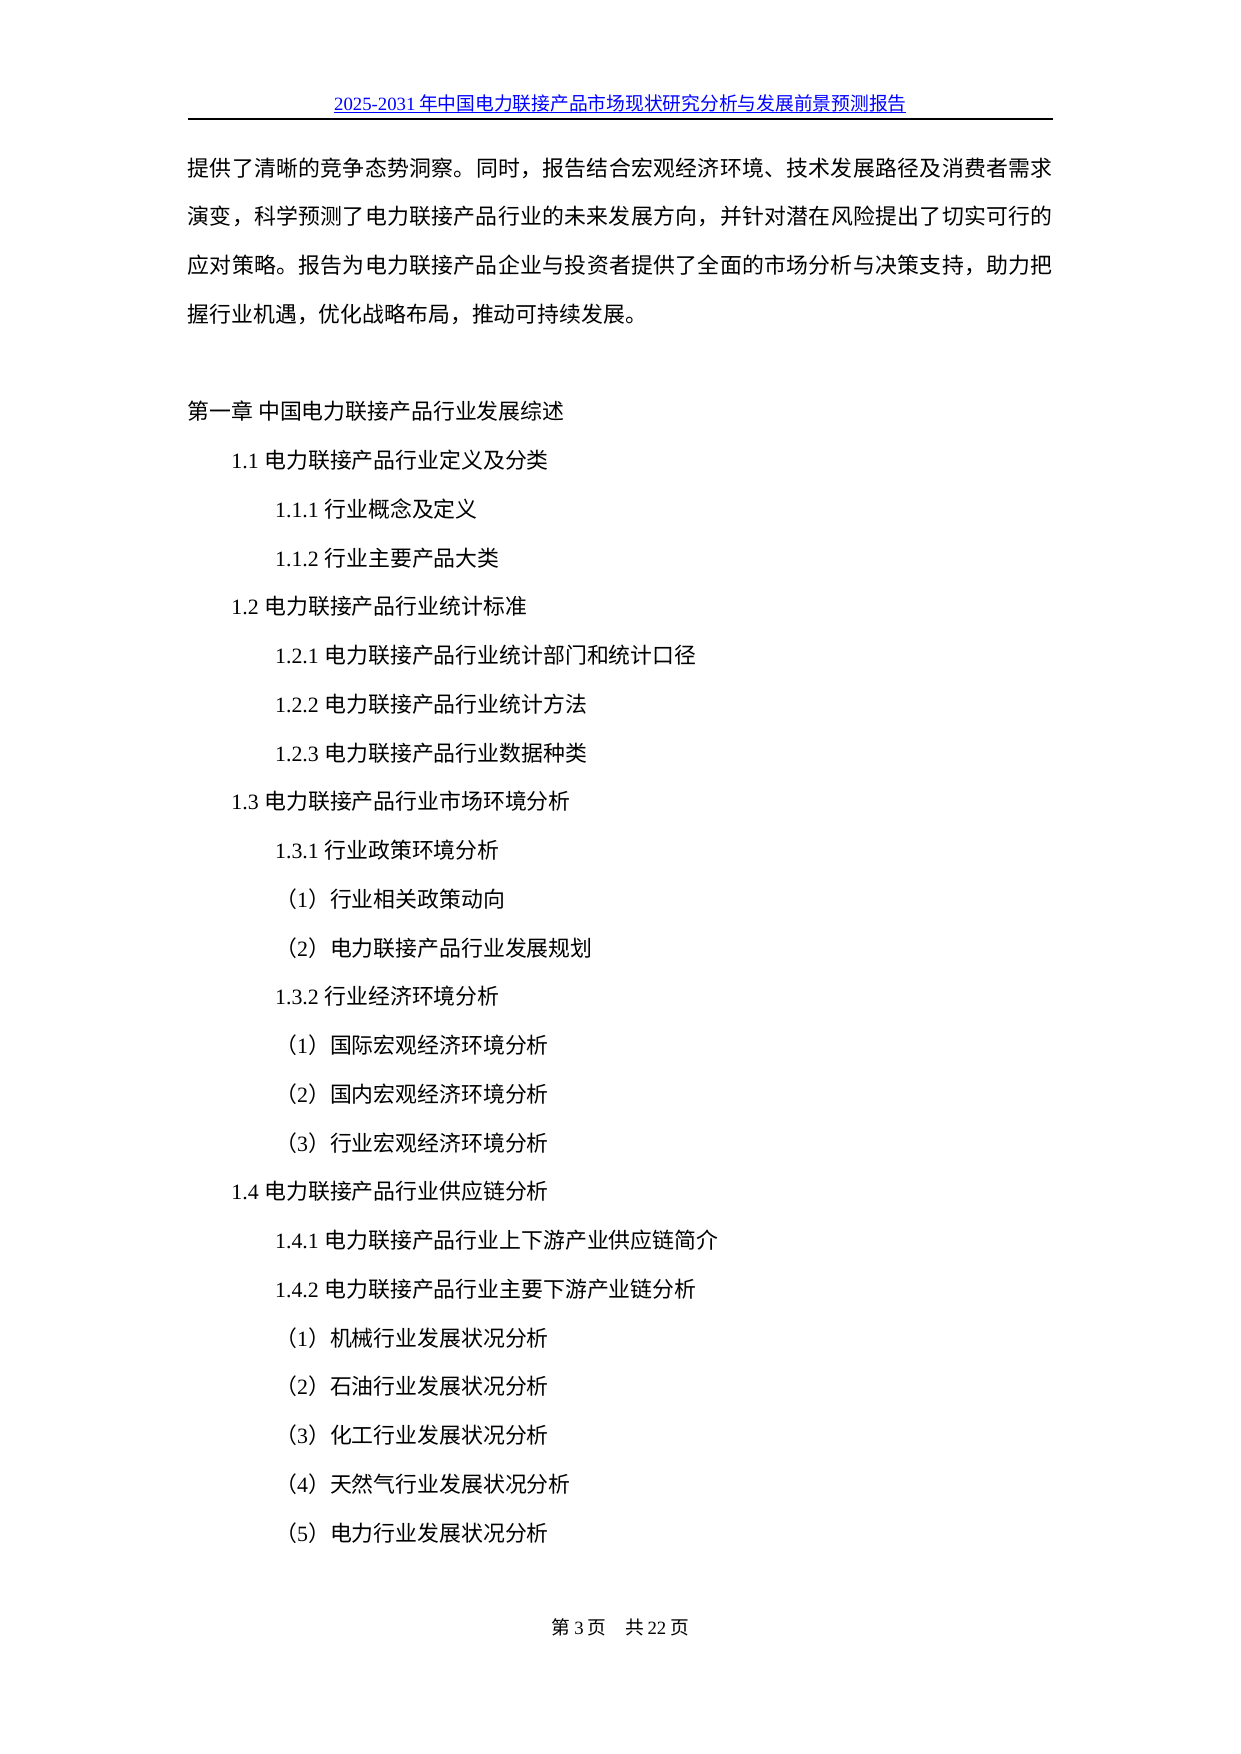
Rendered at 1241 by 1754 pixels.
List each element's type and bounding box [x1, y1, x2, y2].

text [187, 150, 1053, 1548]
